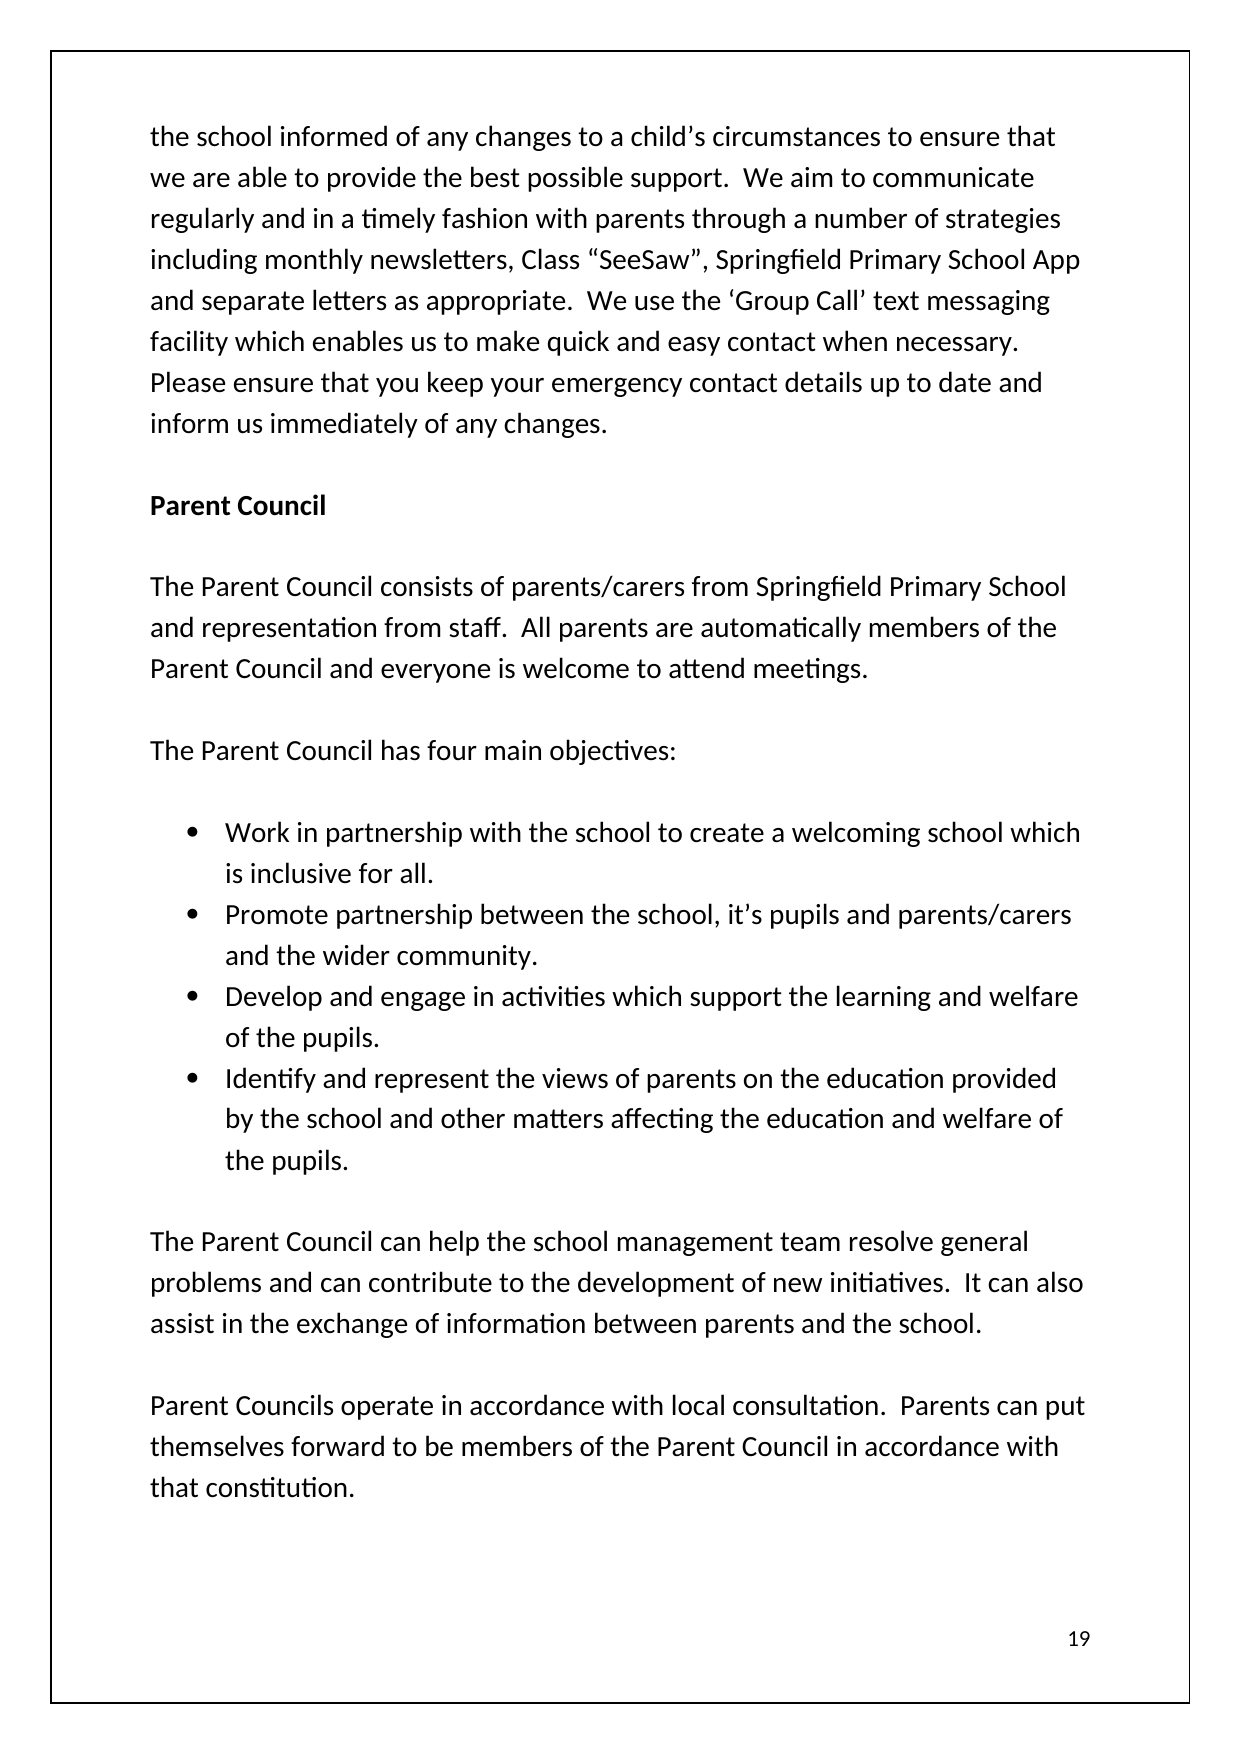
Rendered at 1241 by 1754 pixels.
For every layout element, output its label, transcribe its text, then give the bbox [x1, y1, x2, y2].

list Identify and represent the views of parents on the education provided by the school and other matters affecting the education and welfare of the pupils. [187, 1060, 1090, 1177]
text The Parent Council consists of parents/carers from Springfield Primary School and representation from staff. All parents are automatically members of the Parent Council and everyone is welcome to attend meetings. [150, 568, 1090, 686]
text Parent Councils operate in accordance with local consultation. Parents can put themselves forward to be members of the Parent Council in accordance with that constitution. [150, 1387, 1090, 1505]
text Parent Council [150, 487, 1090, 522]
text The Parent Council has four main objectives: [150, 732, 1090, 768]
list Develop and engage in activities which support the learning and welfare of the pupils. [187, 978, 1090, 1054]
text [150, 118, 1090, 440]
list Work in partnership with the school to create a welcoming school which is inclusive for all. [187, 814, 1090, 891]
list Promote partnership between the school, it’s pupils and parents/carers and the wider community. [187, 896, 1090, 972]
text The Parent Council can help the school management team resolve general problems and can contribute to the development of new initiatives. It can also assist in the exchange of information between parents and the school. [150, 1223, 1090, 1341]
